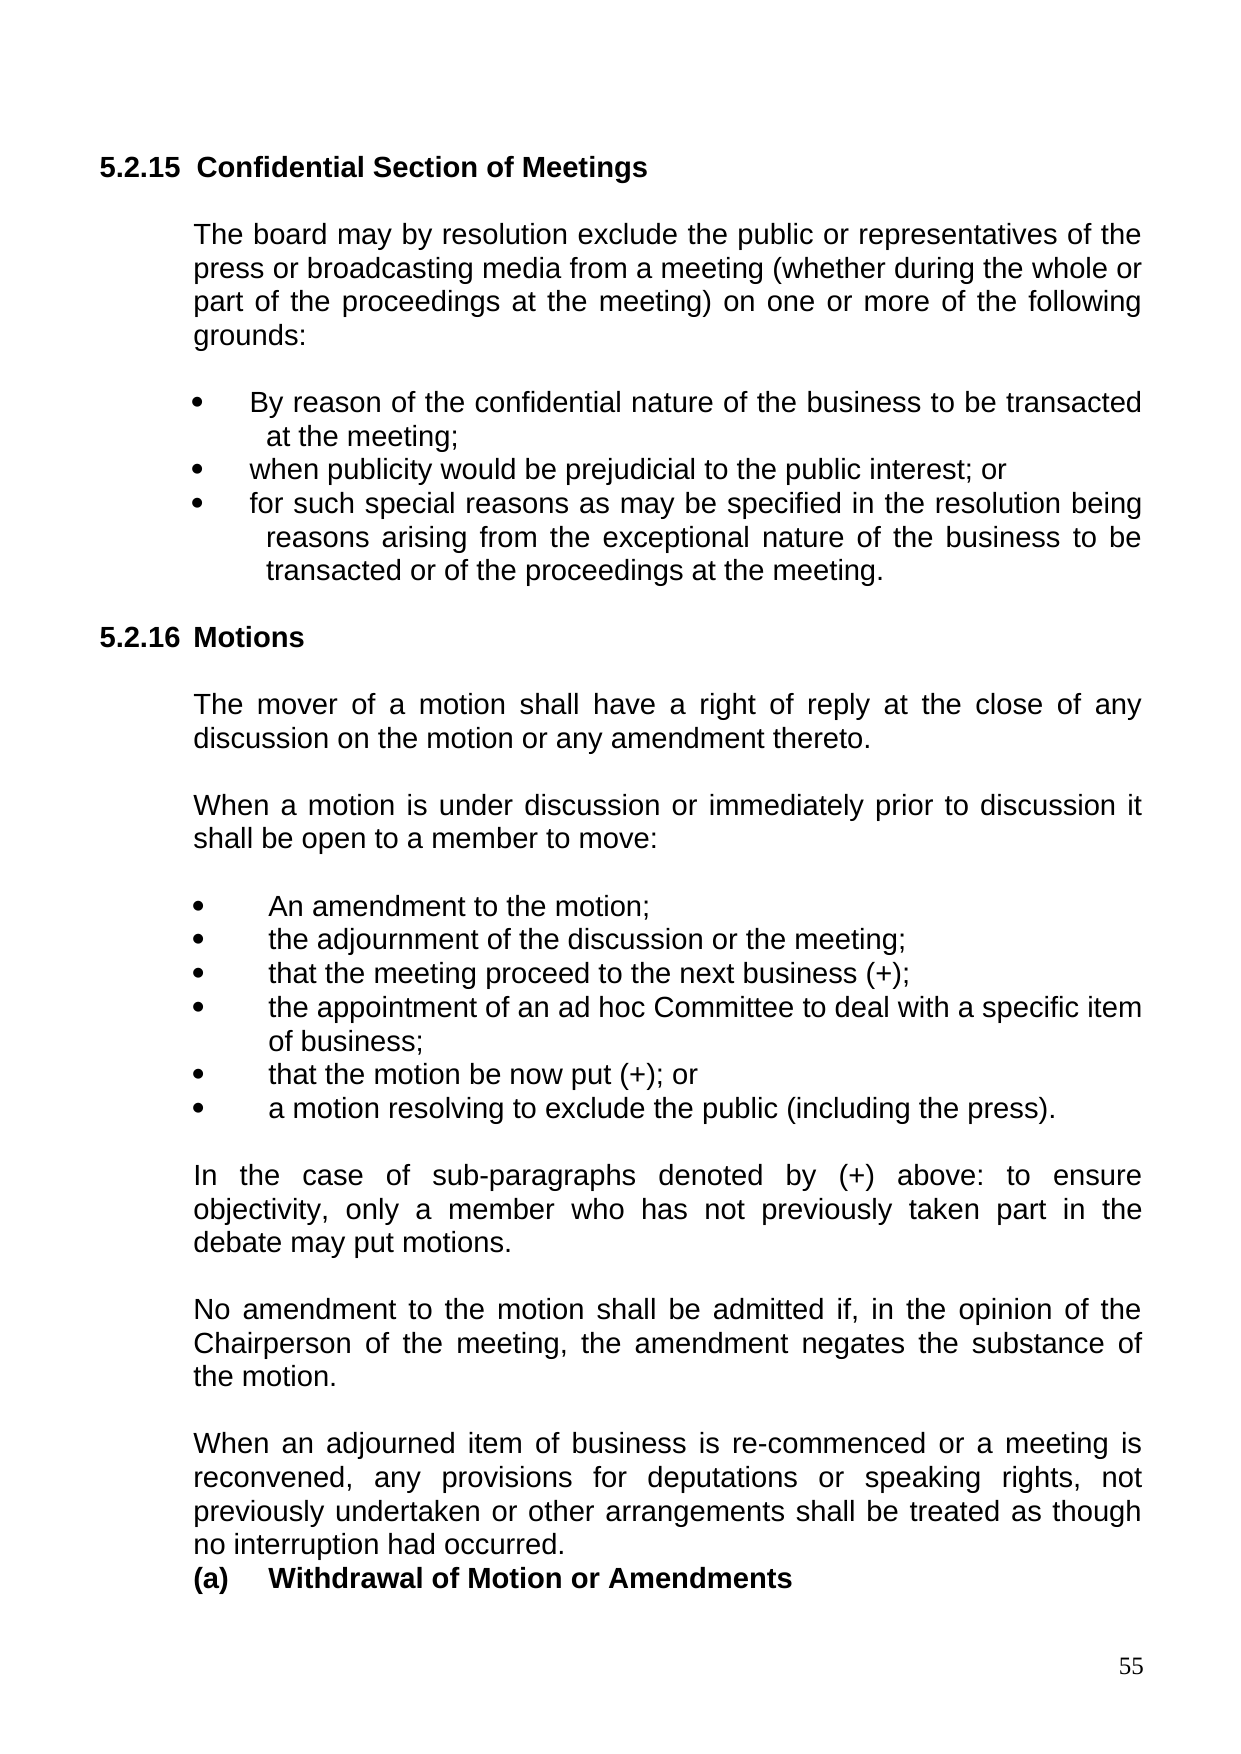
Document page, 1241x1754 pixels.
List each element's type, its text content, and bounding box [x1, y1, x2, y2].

text No amendment to the motion shall be admitted if, in the opinion of the Chairperson of the meeting, the amendment negates the substance of the motion. [118, 1292, 1144, 1393]
text When an adjourned item of business is re-commenced or a meeting is reconvened, any provisions for deputations or speaking rights, not previously undertaken or other arrangements shall be treated as though no interruption had occurred. [118, 1426, 1144, 1561]
text In the case of sub-paragraphs denoted by (+) above: to ensure objectivity, only a member who has not previously taken part in the debate may put motions. [118, 1158, 1144, 1259]
text When a motion is under discussion or immediately prior to discussion it shall be open to a member to move: [118, 788, 1144, 855]
list An amendment to the motion; [193, 888, 1144, 922]
text The mover of a motion shall have a right of reply at the close of any discussion on the motion or any amendment thereto. [118, 687, 1144, 754]
list that the motion be now put (+); or [193, 1057, 1144, 1091]
list Withdrawal of Motion or Amendments [193, 1561, 1144, 1594]
list Motions [99, 620, 1144, 654]
text The board may by resolution exclude the public or representatives of the press or broadcasting media from a meeting (whether during the whole or part of the proceedings at the meeting) on one or more of the following grounds: [118, 217, 1144, 351]
list for such special reasons as may be specified in the resolution being reasons arising from the exceptional nature of the business to be transacted or of the proceedings at the meeting. [192, 486, 1144, 587]
list when publicity would be prejudicial to the public interest; or [192, 452, 1144, 486]
list the adjournment of the discussion or the meeting; [193, 922, 1144, 956]
list By reason of the confidential nature of the business to be transacted at the meeting; [192, 385, 1144, 452]
text 5.2.15 Confidential Section of Meetings [99, 150, 1144, 183]
list a motion resolving to exclude the public (including the press). [193, 1091, 1144, 1124]
list the appointment of an ad hoc Committee to deal with a specific item of business; [193, 990, 1144, 1057]
list that the meeting proceed to the next business (+); [193, 956, 1144, 990]
